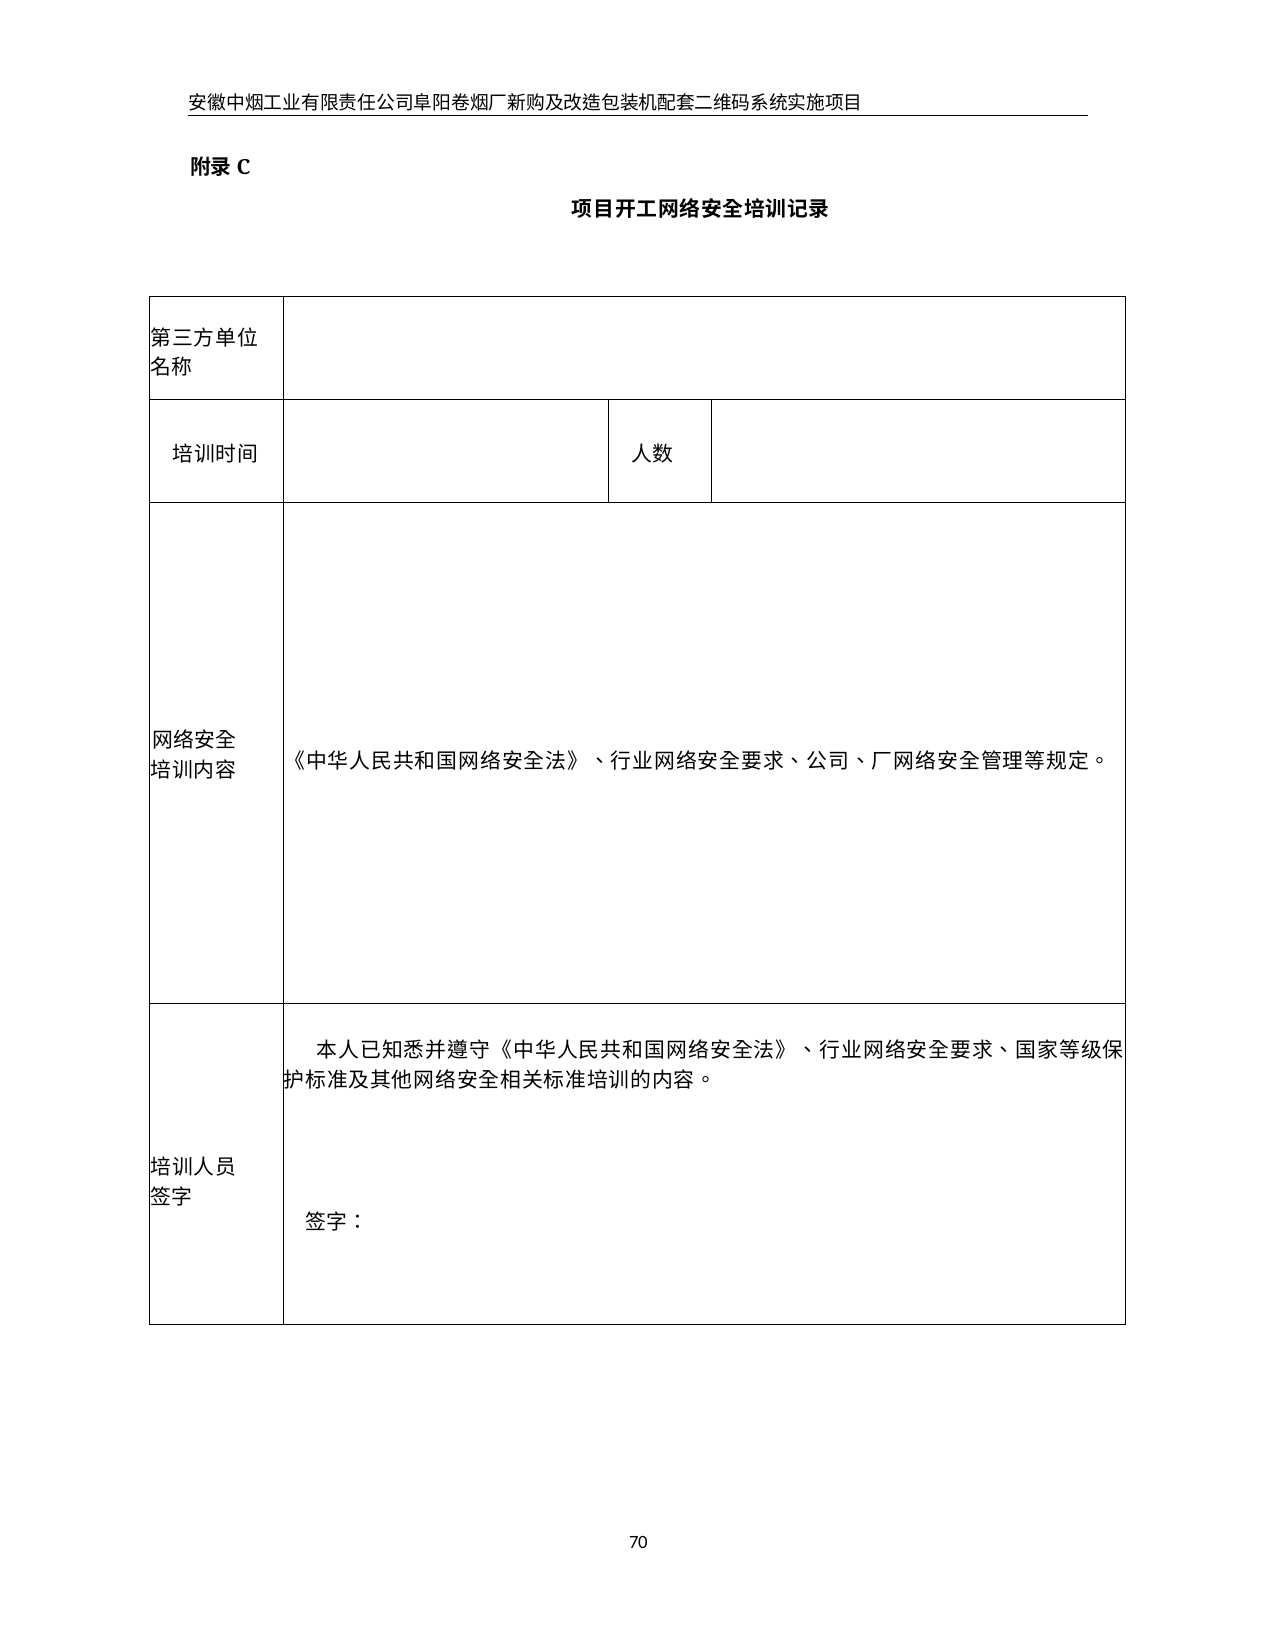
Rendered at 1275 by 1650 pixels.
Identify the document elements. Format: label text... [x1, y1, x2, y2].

table_cell 培训时间 [150, 400, 283, 501]
table_cell 本人已知悉并遵守《中华人民共和国网络安全法》、行业网络安全要求、国家等级保 护标准及其他网络安全相关标准培训的内容。 签字： [284, 1004, 1125, 1324]
text 项目开工网络安全培训记录 [511, 195, 1126, 222]
table_header 第三方单位 名称 [150, 297, 283, 399]
table_cell [284, 400, 608, 501]
table_cell 培训人员 签字 [150, 1004, 283, 1324]
table_header [284, 297, 1125, 399]
table_cell [712, 400, 1125, 501]
table_cell 《中华人民共和国网络安全法》、行业网络安全要求、公司、厂网络安全管理等规定。 [284, 503, 1125, 1003]
table_cell 网络安全 培训内容 [150, 503, 283, 1003]
text 附录 C [190, 153, 1126, 180]
table_cell 人数 [609, 400, 711, 501]
